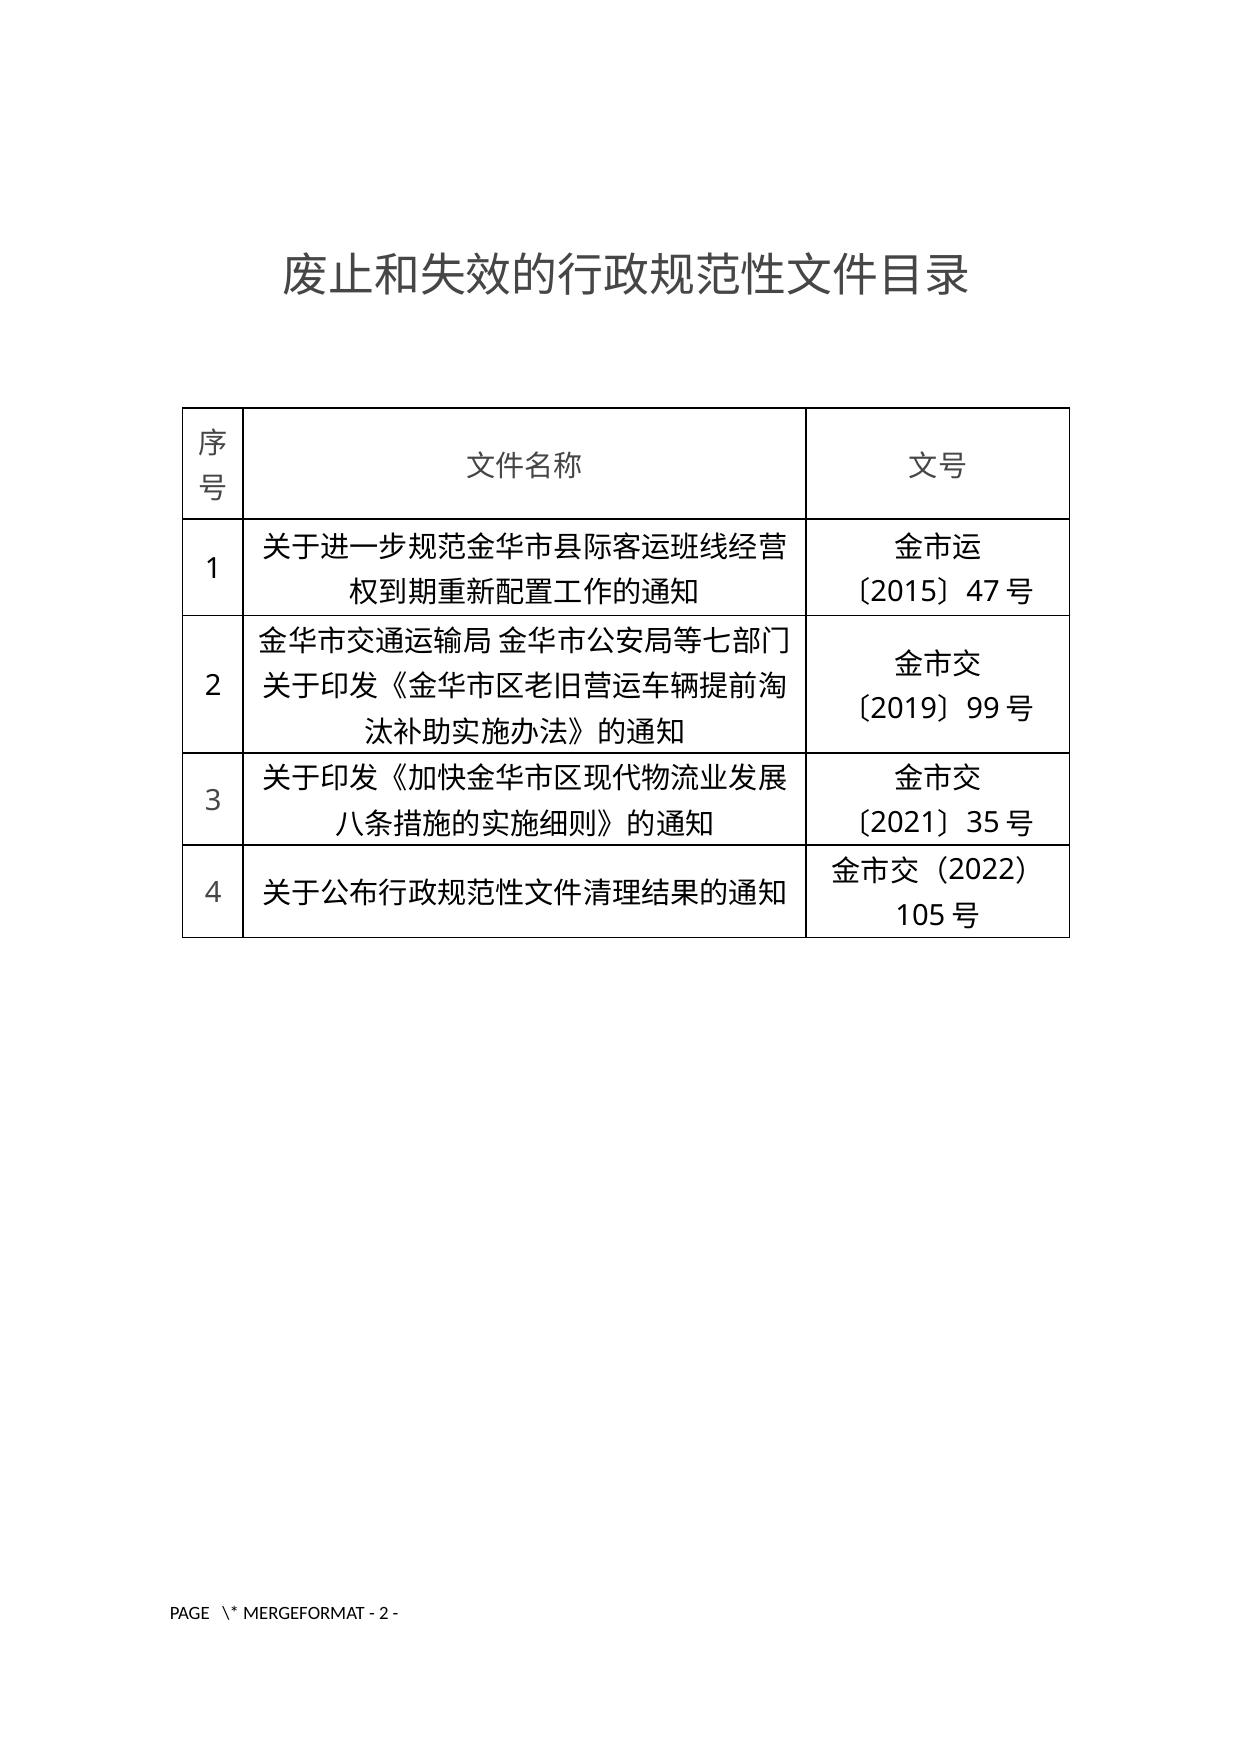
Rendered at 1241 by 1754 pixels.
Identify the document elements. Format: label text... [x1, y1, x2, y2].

table_cell 2 [183, 616, 242, 752]
table_header 序号 [183, 409, 242, 518]
table_cell 关于进一步规范金华市县际客运班线经营权到期重新配置工作的通知 [244, 520, 805, 614]
table_cell 金市交（2022） 105号 [807, 846, 1069, 936]
table_cell 关于印发《加快金华市区现代物流业发展八条措施的实施细则》的通知 [244, 754, 805, 844]
table_cell 金市交〔2019〕99号 [807, 616, 1069, 752]
table_header 文件名称 [244, 409, 805, 518]
table_cell 3 [183, 754, 242, 844]
table_cell 4 [183, 846, 242, 936]
text 废止和失效的行政规范性文件目录 [165, 226, 1087, 316]
table_cell 关于公布行政规范性文件清理结果的通知 [244, 846, 805, 936]
table_cell 金华市交通运输局 金华市公安局等七部门关于印发《金华市区老旧营运车辆提前淘汰补助实施办法》的通知 [244, 616, 805, 752]
table_header 文号 [807, 409, 1069, 518]
table_cell 1 [183, 520, 242, 614]
table_cell 金市交〔2021〕35号 [807, 754, 1069, 844]
table_cell 金市运〔2015〕47号 [807, 520, 1069, 614]
